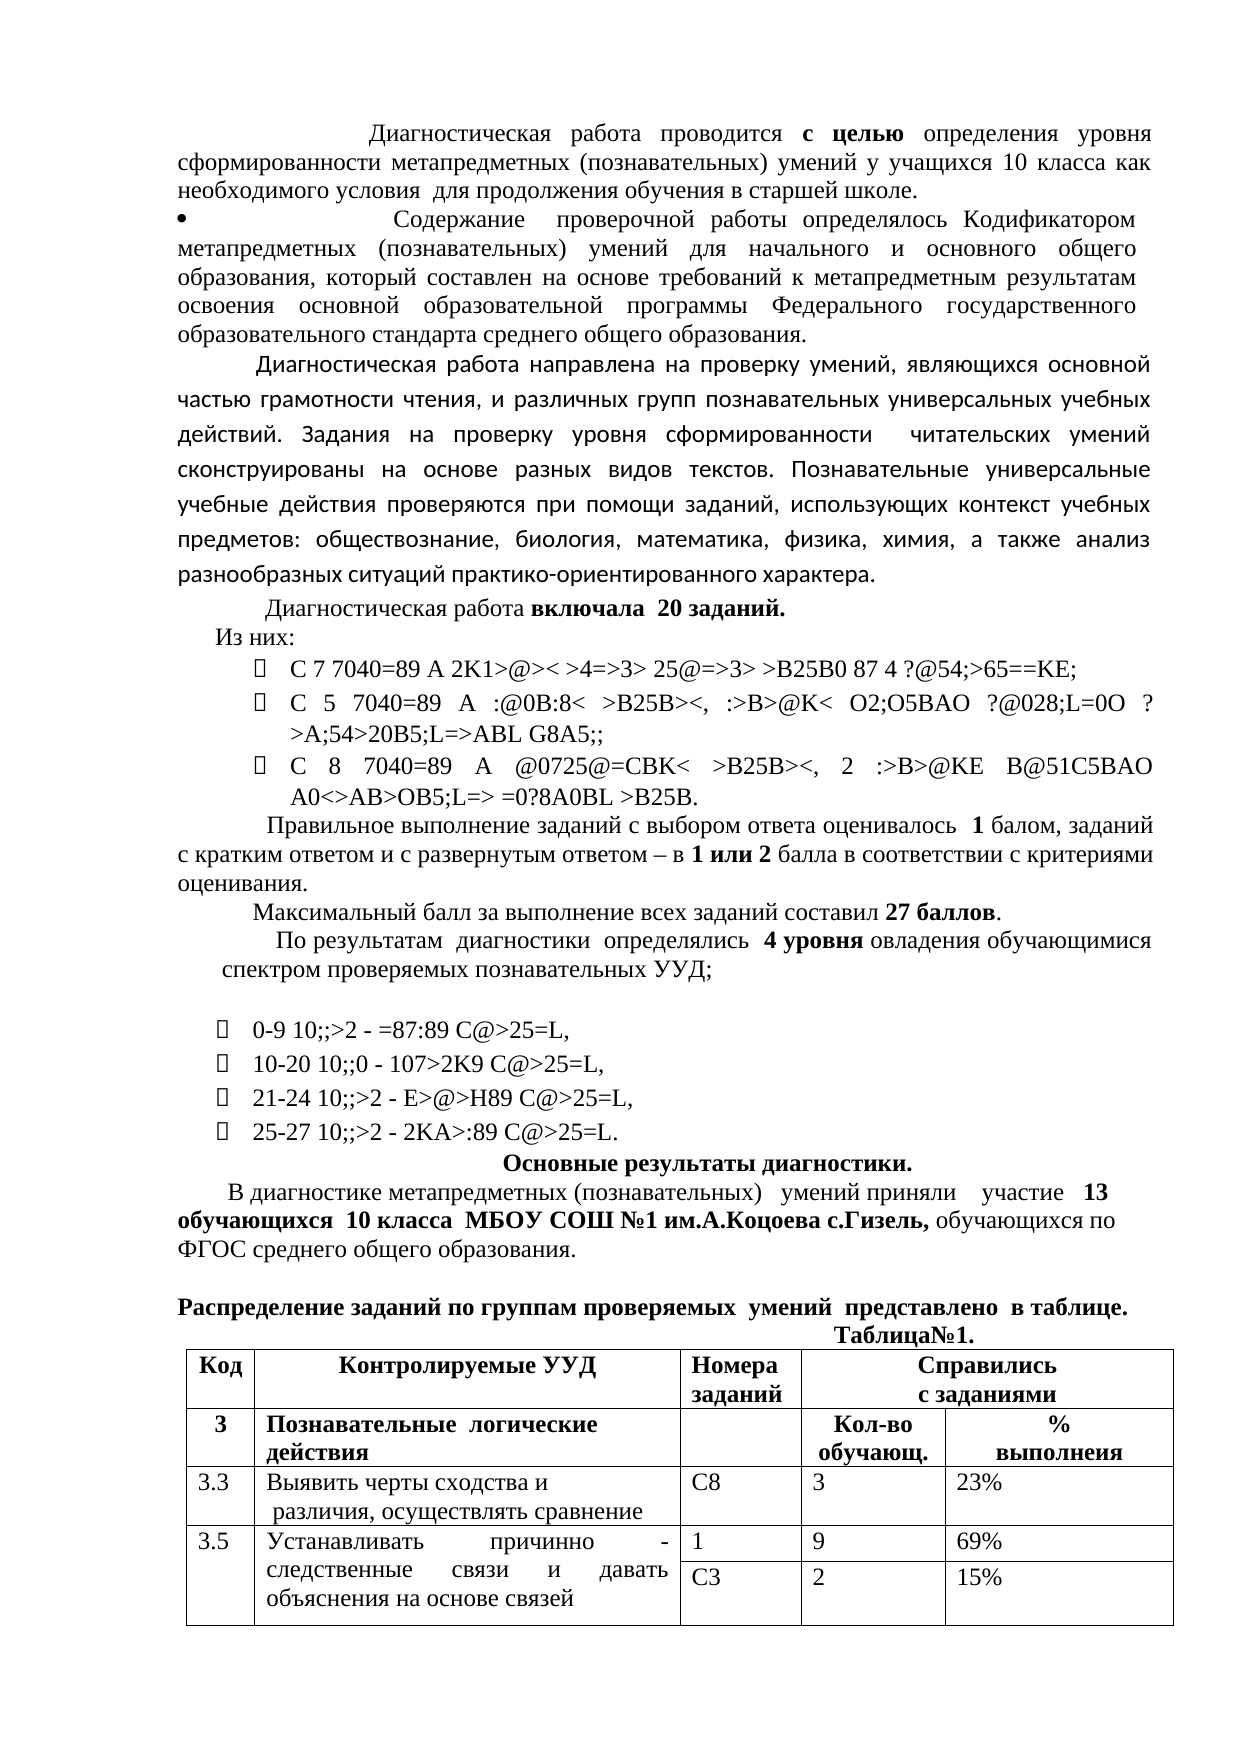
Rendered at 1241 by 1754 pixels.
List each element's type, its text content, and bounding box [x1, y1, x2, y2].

table_cell [681, 1409, 801, 1466]
text  0-9 10;;>2 - =87:89 C@>25=L, [215, 1012, 1152, 1046]
table_cell Устанавливать причинно - следственные связи и давать объяснения на основе связей [255, 1526, 680, 1625]
text Диагностическая работа направлена на проверку умений, являющихся основной частью грамотности чтения, и различных групп познавательных универсальных учебных действий. Задания на проверку уровня сформированности читательских умений сконструированы на основе разных видов текстов. Познавательные универсальные учебные действия проверяются при помощи заданий, использующих контекст учебных предметов: обществознание, биология, математика, физика, химия, а также анализ разнообразных ситуаций практико-ориентированного характера. [177, 348, 1152, 589]
table_cell 69% [946, 1526, 1173, 1561]
text  21-24 10;;>2 - E>@>H89 C@>25=L, [215, 1080, 1152, 1114]
text В диагностике метапредметных (познавательных) умений приняли участие 13 обучающихся 10 класса МБОУ СОШ №1 им.А.Коцоева с.Гизель, обучающихся по ФГОС среднего общего образования. [177, 1177, 1152, 1263]
table_header Код [187, 1350, 254, 1408]
table_header Справились с заданиями [802, 1350, 1173, 1408]
text Диагностическая работа проводится с целью определения уровня сформированности метапредметных (познавательных) умений у учащихся 10 класса как необходимого условия для продолжения обучения в старшей школе. [177, 118, 1152, 204]
text Таблица№1. [177, 1320, 1152, 1349]
table_cell 1 [681, 1526, 801, 1561]
table_cell 15% [946, 1562, 1173, 1625]
table_cell 2 [802, 1562, 945, 1625]
table_cell 3 [802, 1467, 945, 1525]
text Из них: [177, 622, 1154, 651]
text  25-27 10;;>2 - 2KA>:89 C@>25=L. [215, 1114, 1152, 1148]
table_cell С3 [681, 1562, 801, 1625]
list Содержание проверочной работы определялось Кодификатором метапредметных (познавательных) умений для начального и основного общего образования, который составлен на основе требований к метапредметным результатам освоения основной образовательной программы Федерального государственного образовательного стандарта среднего общего образования. [177, 204, 1137, 348]
text Основные результаты диагностики. [177, 1148, 1152, 1177]
text Распределение заданий по группам проверяемых умений представлено в таблице. [177, 1292, 1152, 1320]
table_cell 23% [946, 1467, 1173, 1525]
text  C 5 7040=89 A :@0B:8< >B25B><, :>B>@K< O2;O5BAO ?@028;L=0O ?>A;54>20B5;L=>ABL G8A5;; [252, 685, 1154, 747]
text  10-20 10;;0 - 107>2K9 C@>25=L, [215, 1046, 1152, 1080]
table_cell 3 [187, 1409, 254, 1466]
table_cell С8 [681, 1467, 801, 1525]
text По результатам диагностики определялись 4 уровня овладения обучающимися спектром проверяемых познавательных УУД; [222, 925, 1152, 983]
table_cell 9 [802, 1526, 945, 1561]
text Правильное выполнение заданий с выбором ответа оценивалось 1 балом, заданий с кратким ответом и с развернутым ответом – в 1 или 2 балла в соответствии с критериями оценивания. [177, 810, 1154, 897]
text Диагностическая работа включала 20 заданий. [177, 593, 1154, 622]
text Максимальный балл за выполнение всех заданий составил 27 баллов. [177, 897, 1154, 925]
table_cell 3.3 [187, 1467, 254, 1525]
table_cell Познавательные логические действия [255, 1409, 680, 1466]
table_cell % выполнеия [946, 1409, 1173, 1466]
table_header Номера заданий [681, 1350, 801, 1408]
table_header Контролируемые УУД [255, 1350, 680, 1408]
text  C 7 7040=89 A 2K1>@>< >4=>3> 25@=>3> >B25B0 87 4 ?@54;>65==KE; [252, 651, 1154, 685]
text  C 8 7040=89 A @0725@=CBK< >B25B><, 2 :>B>@KE B@51C5BAO A0<>AB>OB5;L=> =0?8A0BL >B25B. [252, 747, 1154, 810]
table_cell 3.5 [187, 1526, 254, 1625]
table_cell Выявить черты сходства и различия, осуществлять сравнение [255, 1467, 680, 1525]
table_cell Кол-во обучающ. [802, 1409, 945, 1466]
